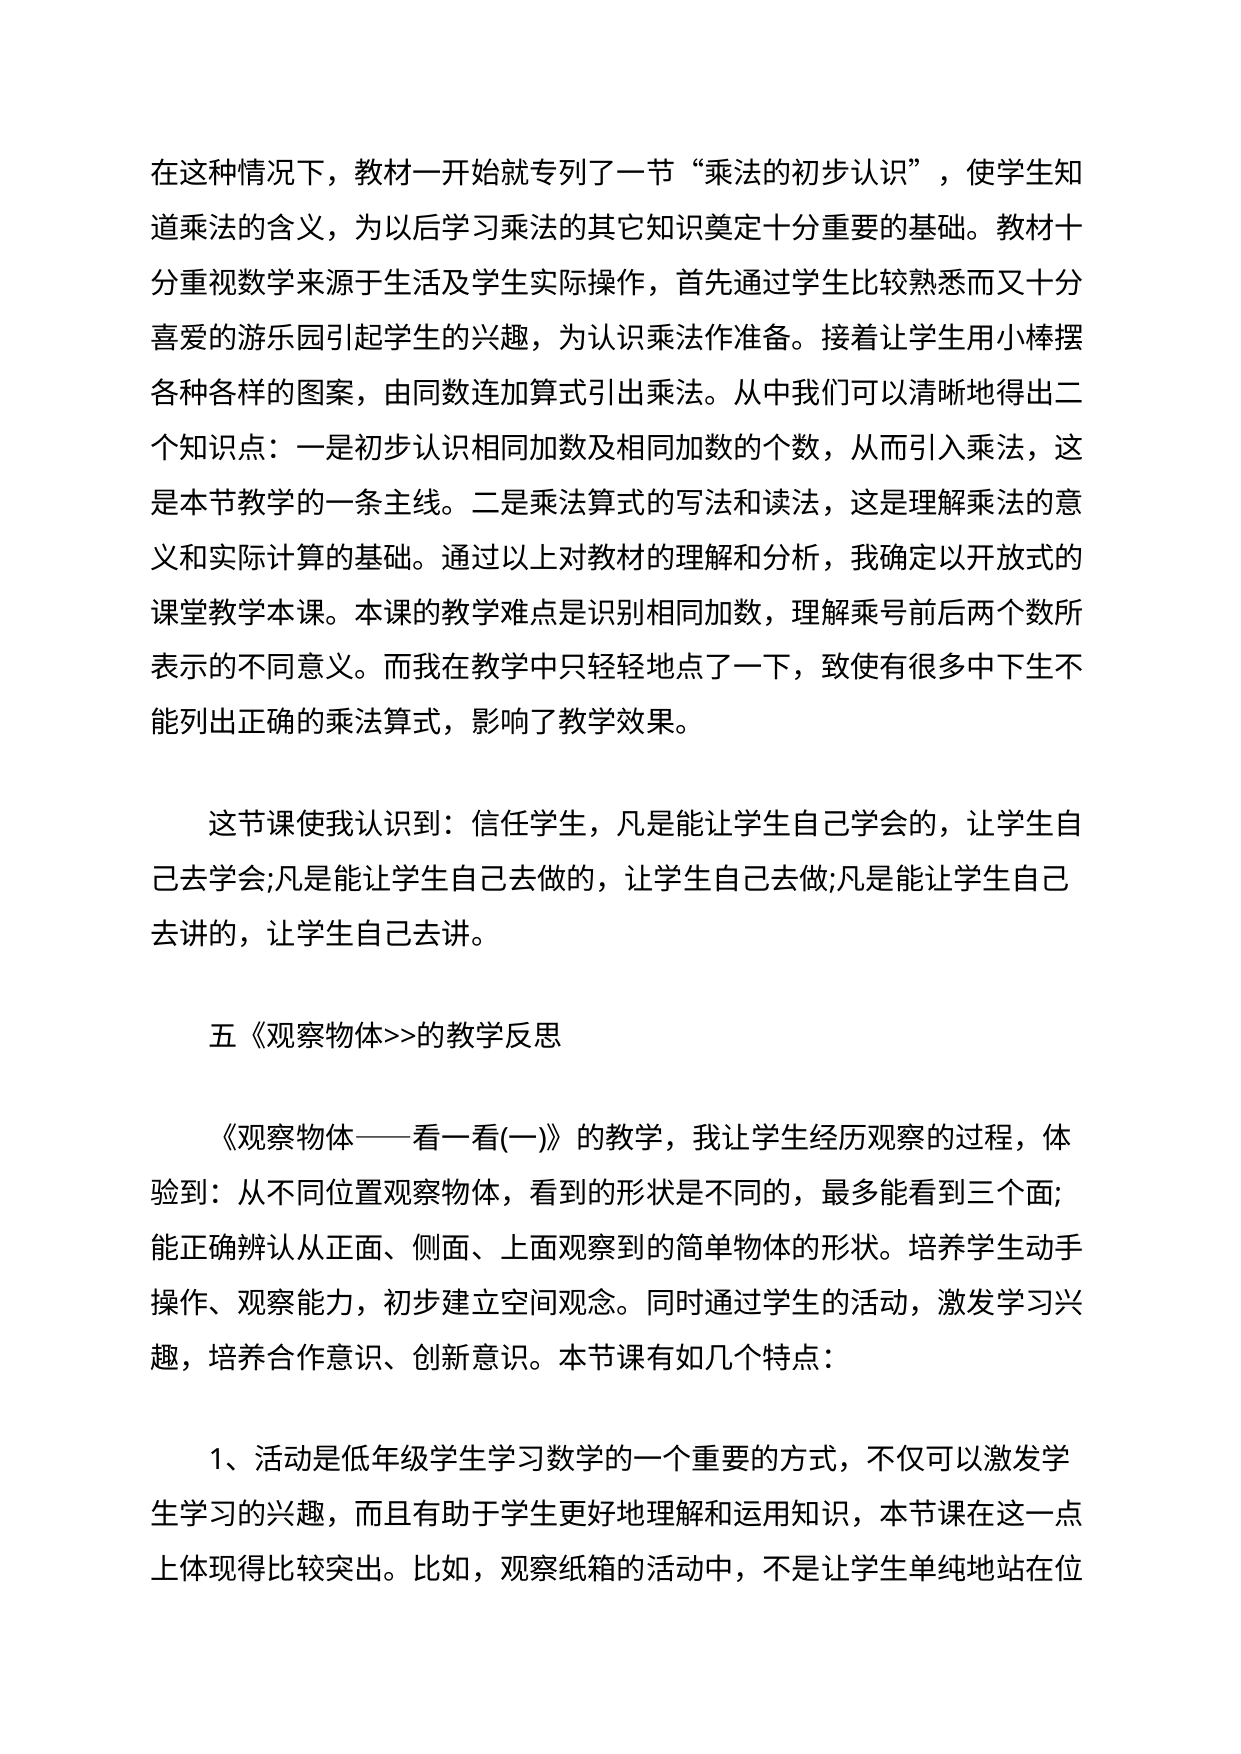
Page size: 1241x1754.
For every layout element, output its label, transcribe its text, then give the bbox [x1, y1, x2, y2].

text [150, 150, 1090, 741]
text 《观察物体——看一看(一)》的教学，我让学生经历观察的过程，体验到：从不同位置观察物体，看到的形状是不同的，最多能看到三个面;能正确辨认从正面、侧面、上面观察到的简单物体的形状。培养学生动手操作、观察能力，初步建立空间观念。同时通过学生的活动，激发学习兴趣，培养合作意识、创新意识。本节课有如几个特点： [150, 1114, 1090, 1376]
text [150, 1436, 1090, 1588]
text 这节课使我认识到：信任学生，凡是能让学生自己学会的，让学生自己去学会;凡是能让学生自己去做的，让学生自己去做;凡是能让学生自己去讲的，让学生自己去讲。 [150, 801, 1090, 953]
text 五《观察物体>>的教学反思 [150, 1012, 1090, 1055]
